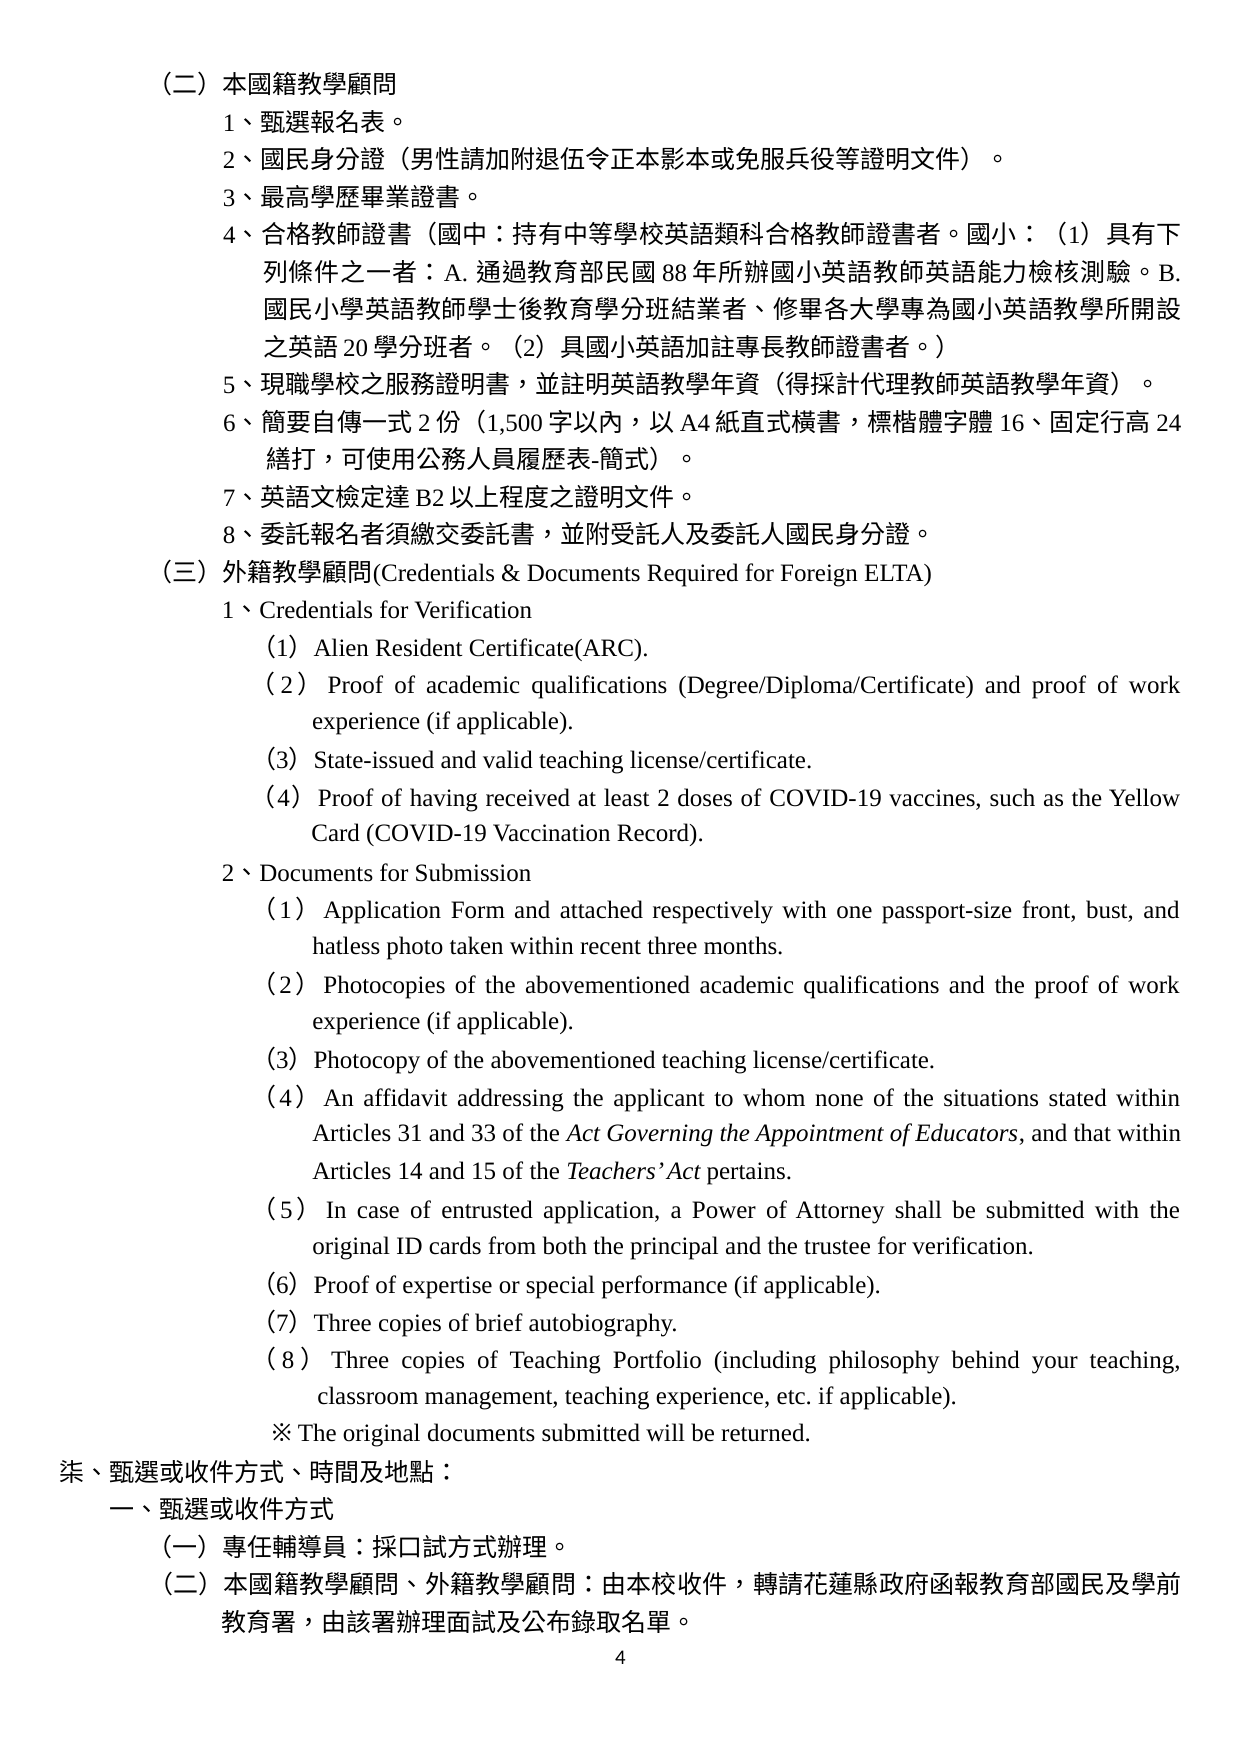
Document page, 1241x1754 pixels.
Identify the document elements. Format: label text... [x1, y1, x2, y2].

text （7）Three copies of brief autobiography. [251, 1302, 1181, 1339]
text （三）外籍教學顧問(Credentials & Documents Required for Foreign ELTA) [148, 552, 1181, 589]
text 2、Documents for Submission [222, 852, 1181, 889]
text （2）Proof of academic qualifications (Degree/Diploma/Certificate) and proof of work experience (if applicable). [251, 664, 1181, 739]
text （8）Three copies of Teaching Portfolio (including philosophy behind your teaching, classroom management, teaching experience, etc. if applicable). [251, 1339, 1181, 1414]
text 1、甄選報名表。 [173, 102, 1181, 139]
text 6、簡要自傳一式2份（1,500字以內，以A4紙直式橫書，標楷體字體16、固定行高24繕打，可使用公務人員履歷表-簡式）。 [223, 402, 1181, 477]
text （2）Photocopies of the abovementioned academic qualifications and the proof of work experience (if applicable). [251, 964, 1181, 1039]
text （1）Alien Resident Certificate(ARC). [251, 627, 1181, 664]
text 柒、甄選或收件方式、時間及地點： [59, 1452, 1181, 1489]
text （二）本國籍教學顧問、外籍教學顧問：由本校收件，轉請花蓮縣政府函報教育部國民及學前教育署，由該署辦理面試及公布錄取名單。 [148, 1564, 1181, 1639]
text 2、國民身分證（男性請加附退伍令正本影本或免服兵役等證明文件）。 [173, 139, 1181, 177]
text 3、最高學歷畢業證書。 [173, 177, 1181, 214]
text （3）Photocopy of the abovementioned teaching license/certificate. [251, 1039, 1181, 1077]
text 8、委託報名者須繳交委託書，並附受託人及委託人國民身分證。 [223, 514, 1181, 552]
text （5）In case of entrusted application, a Power of Attorney shall be submitted with the original ID cards from both the principal and the trustee for verification. [251, 1189, 1181, 1264]
text 一、甄選或收件方式 [109, 1489, 1181, 1527]
text （1）Application Form and attached respectively with one passport-size front, bust, and hatless photo taken within recent three months. [251, 889, 1181, 964]
text ※ The original documents submitted will be returned. [185, 1414, 1181, 1452]
text （二）本國籍教學顧問 [148, 64, 1181, 102]
text 7、英語文檢定達B2以上程度之證明文件。 [223, 477, 1181, 514]
text 4、合格教師證書（國中：持有中等學校英語類科合格教師證書者。國小：（1）具有下列條件之一者：A. 通過教育部民國88年所辦國小英語教師英語能力檢核測驗。B. 國民小學英語教師學士後教育學分班結業者、修畢各大學專為國小英語教學所開設之英語20學分班者。（2）具國小英語加註專長教師證書者。） [223, 214, 1181, 364]
text 1、Credentials for Verification [222, 589, 1181, 627]
text （一）專任輔導員：採口試方式辦理。 [148, 1527, 1181, 1564]
text 5、現職學校之服務證明書，並註明英語教學年資（得採計代理教師英語教學年資）。 [173, 364, 1181, 402]
text （6）Proof of expertise or special performance (if applicable). [251, 1264, 1181, 1302]
text （4）Proof of having received at least 2 doses of COVID-19 vaccines, such as the Yellow Card (COVID-19 Vaccination Record). [251, 777, 1181, 852]
text （4）An affidavit addressing the applicant to whom none of the situations stated within Articles 31 and 33 of the Act Governing the Appointment of Educators, and that within Articles 14 and 15 of the Teachers’ Act pertains. [251, 1077, 1181, 1189]
text （3）State-issued and valid teaching license/certificate. [251, 739, 1181, 777]
